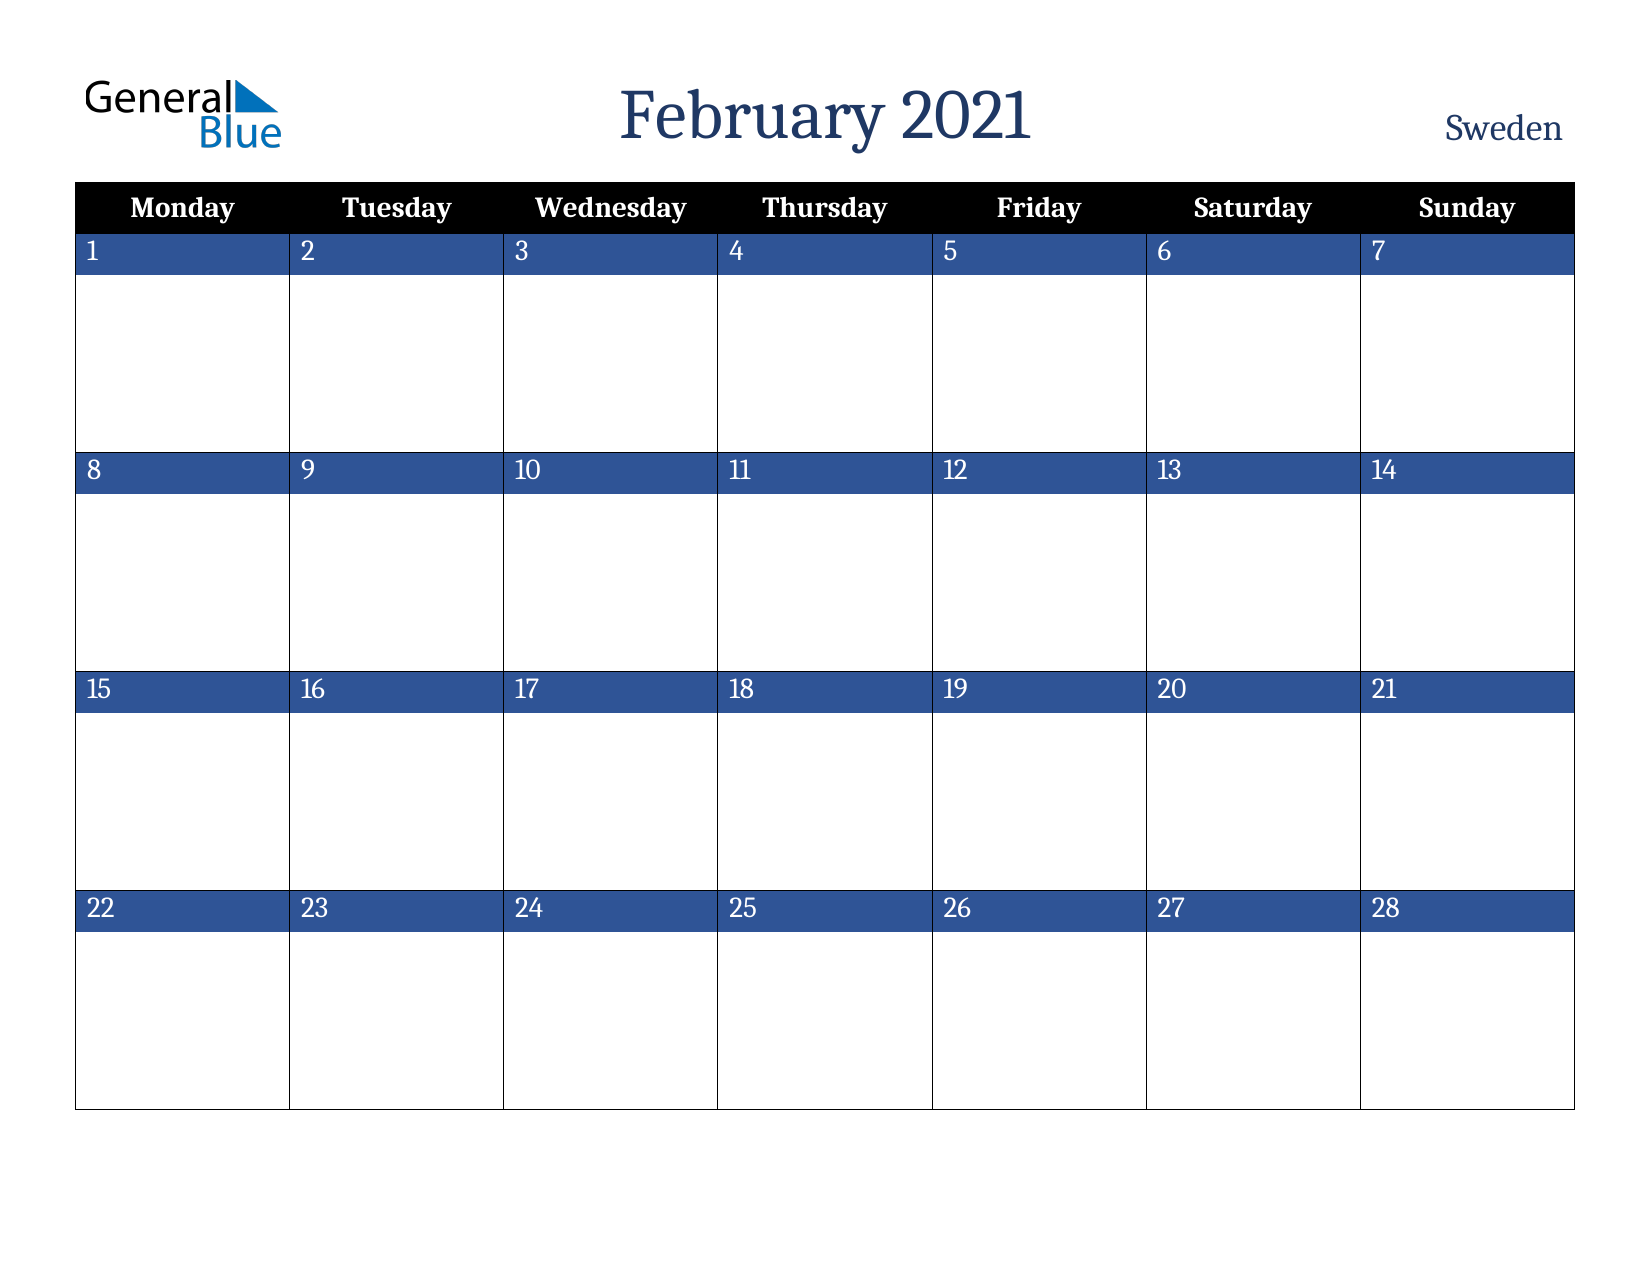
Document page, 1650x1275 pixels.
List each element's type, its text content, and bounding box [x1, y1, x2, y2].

table_cell 12 [933, 453, 1146, 494]
table_cell [76, 494, 289, 671]
table_cell 1 [76, 234, 289, 275]
table_cell 19 [933, 672, 1146, 713]
table_cell [1361, 713, 1574, 890]
table_cell 7 [1361, 234, 1574, 275]
table_cell 11 [718, 453, 932, 494]
table_cell [933, 713, 1146, 890]
table_cell Monday [76, 183, 289, 233]
table_cell [1361, 494, 1574, 671]
table_cell 25 [718, 891, 932, 932]
table_cell 16 [290, 672, 503, 713]
table_cell [933, 275, 1146, 452]
table_cell [504, 932, 717, 1109]
table_cell Friday [933, 183, 1146, 233]
table_cell 18 [718, 672, 932, 713]
table_cell 23 [290, 891, 503, 932]
table_cell Sunday [1361, 183, 1574, 233]
table_cell [1361, 275, 1574, 452]
table_cell [76, 275, 289, 452]
table_cell [718, 494, 932, 671]
table_cell [718, 713, 932, 890]
table_cell 17 [504, 672, 717, 713]
table_cell Thursday [718, 183, 932, 233]
table_cell [1147, 932, 1360, 1109]
table_cell 21 [1361, 672, 1574, 713]
table_cell 9 [290, 453, 503, 494]
table_header February 2021 [504, 75, 1146, 182]
table_header [76, 75, 503, 182]
table_cell 28 [1361, 891, 1574, 932]
table_cell 14 [1361, 453, 1574, 494]
table_cell [76, 932, 289, 1109]
table_cell 5 [933, 234, 1146, 275]
table_header Sweden [1146, 75, 1574, 182]
picture [86, 80, 281, 148]
table_cell 13 [1147, 453, 1360, 494]
table_cell [1147, 713, 1360, 890]
table_cell 6 [1147, 234, 1360, 275]
table_cell [76, 713, 289, 890]
table_cell 22 [76, 891, 289, 932]
table_cell [290, 932, 503, 1109]
table_cell 4 [718, 234, 932, 275]
table_cell [290, 494, 503, 671]
table_cell [1147, 494, 1360, 671]
table_cell 26 [933, 891, 1146, 932]
table_cell [504, 494, 717, 671]
table_cell 27 [1147, 891, 1360, 932]
table_cell 8 [76, 453, 289, 494]
table_cell Saturday [1147, 183, 1360, 233]
table_cell [504, 713, 717, 890]
table_cell 10 [504, 453, 717, 494]
table_cell Wednesday [504, 183, 717, 233]
table_cell [718, 275, 932, 452]
table_cell Tuesday [290, 183, 503, 233]
table_cell [933, 494, 1146, 671]
table_cell 3 [504, 234, 717, 275]
table_cell 24 [504, 891, 717, 932]
table_cell [1361, 932, 1574, 1109]
table_cell [718, 932, 932, 1109]
table_cell 2 [290, 234, 503, 275]
table_cell [504, 275, 717, 452]
table_cell [290, 275, 503, 452]
table_cell [933, 932, 1146, 1109]
table_cell 20 [1147, 672, 1360, 713]
table_cell [1147, 275, 1360, 452]
table_cell 15 [76, 672, 289, 713]
table_cell [290, 713, 503, 890]
